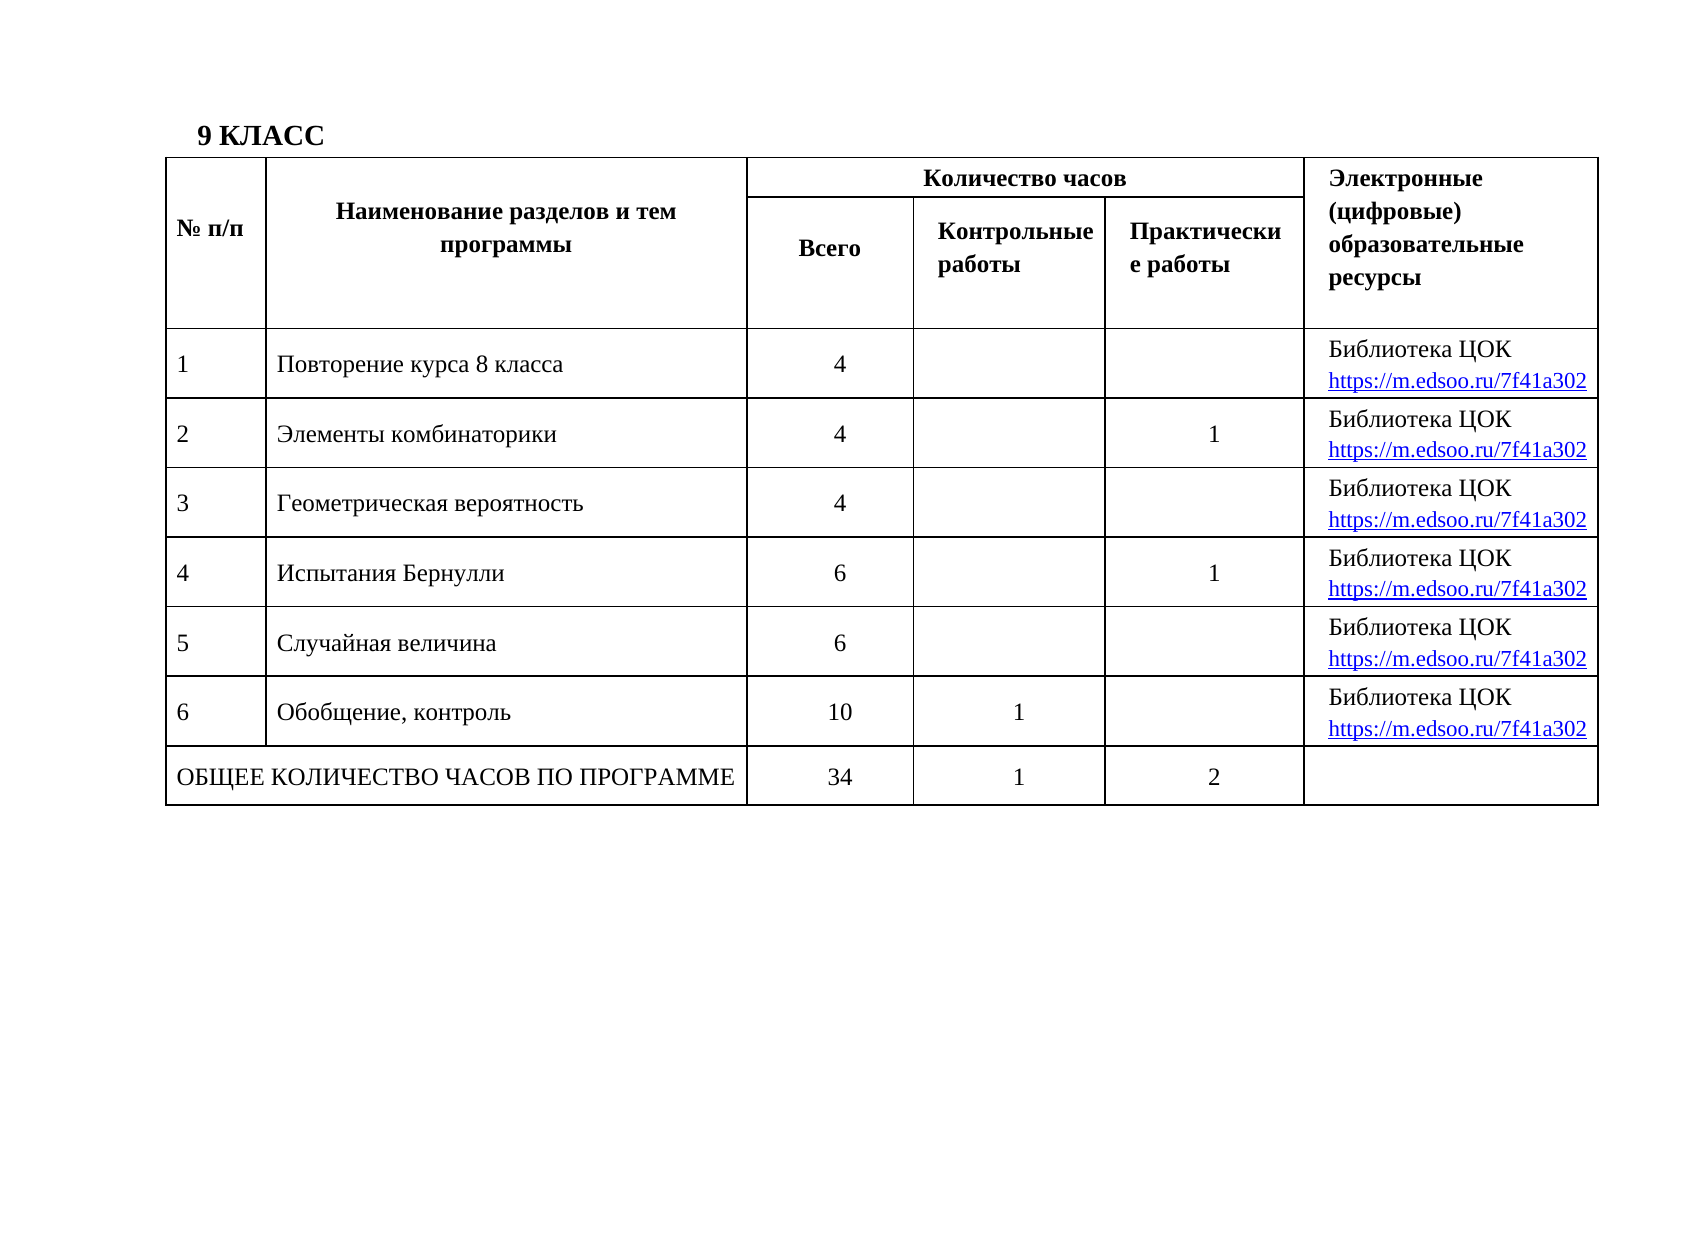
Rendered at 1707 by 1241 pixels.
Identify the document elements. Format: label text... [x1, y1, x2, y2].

table_header Электронные (цифровые) образовательные ресурсы [1305, 158, 1597, 327]
table_cell Библиотека ЦОК https://m.edsoo.ru/7f41a302 [1305, 468, 1597, 536]
text 9 КЛАСС [190, 118, 1618, 152]
table_cell Библиотека ЦОК https://m.edsoo.ru/7f41a302 [1305, 329, 1597, 397]
table_cell [1106, 607, 1303, 675]
table_cell [1106, 468, 1303, 536]
table_cell [1106, 677, 1303, 745]
table_cell 4 [748, 329, 913, 397]
table_cell [914, 329, 1104, 397]
table_cell Повторение курса 8 класса [267, 329, 746, 397]
table_cell ОБЩЕЕ КОЛИЧЕСТВО ЧАСОВ ПО ПРОГРАММЕ [167, 747, 746, 804]
table_cell 34 [748, 747, 913, 804]
table_cell 6 [748, 538, 913, 606]
table_cell [914, 399, 1104, 467]
table_header Количество часов [748, 158, 1303, 196]
table_cell [1106, 329, 1303, 397]
table_cell 1 [914, 677, 1104, 745]
table_cell 4 [748, 468, 913, 536]
table_cell Контрольные работы [914, 198, 1104, 327]
table_cell [914, 607, 1104, 675]
table_cell 10 [748, 677, 913, 745]
table_cell Элементы комбинаторики [267, 399, 746, 467]
table_cell Всего [748, 198, 913, 327]
table_header № п/п [167, 158, 265, 327]
table_cell 2 [1106, 747, 1303, 804]
table_cell Обобщение, контроль [267, 677, 746, 745]
table_cell Библиотека ЦОК https://m.edsoo.ru/7f41a302 [1305, 677, 1597, 745]
table_cell [1305, 747, 1597, 804]
table_cell 1 [167, 329, 265, 397]
table_cell 5 [167, 607, 265, 675]
table_cell Библиотека ЦОК https://m.edsoo.ru/7f41a302 [1305, 538, 1597, 606]
table_cell 2 [167, 399, 265, 467]
table_cell 1 [1106, 538, 1303, 606]
table_cell Испытания Бернулли [267, 538, 746, 606]
table_cell [914, 468, 1104, 536]
table_cell Практические работы [1106, 198, 1303, 327]
table_cell Геометрическая вероятность [267, 468, 746, 536]
table_cell Библиотека ЦОК https://m.edsoo.ru/7f41a302 [1305, 607, 1597, 675]
table_cell 4 [167, 538, 265, 606]
table_header Наименование разделов и тем программы [267, 158, 746, 327]
table_cell Библиотека ЦОК https://m.edsoo.ru/7f41a302 [1305, 399, 1597, 467]
table_cell 6 [748, 607, 913, 675]
table_cell 4 [748, 399, 913, 467]
table_cell [914, 538, 1104, 606]
table_cell Случайная величина [267, 607, 746, 675]
table_cell 1 [914, 747, 1104, 804]
table_cell 1 [1106, 399, 1303, 467]
table_cell 3 [167, 468, 265, 536]
table_cell 6 [167, 677, 265, 745]
